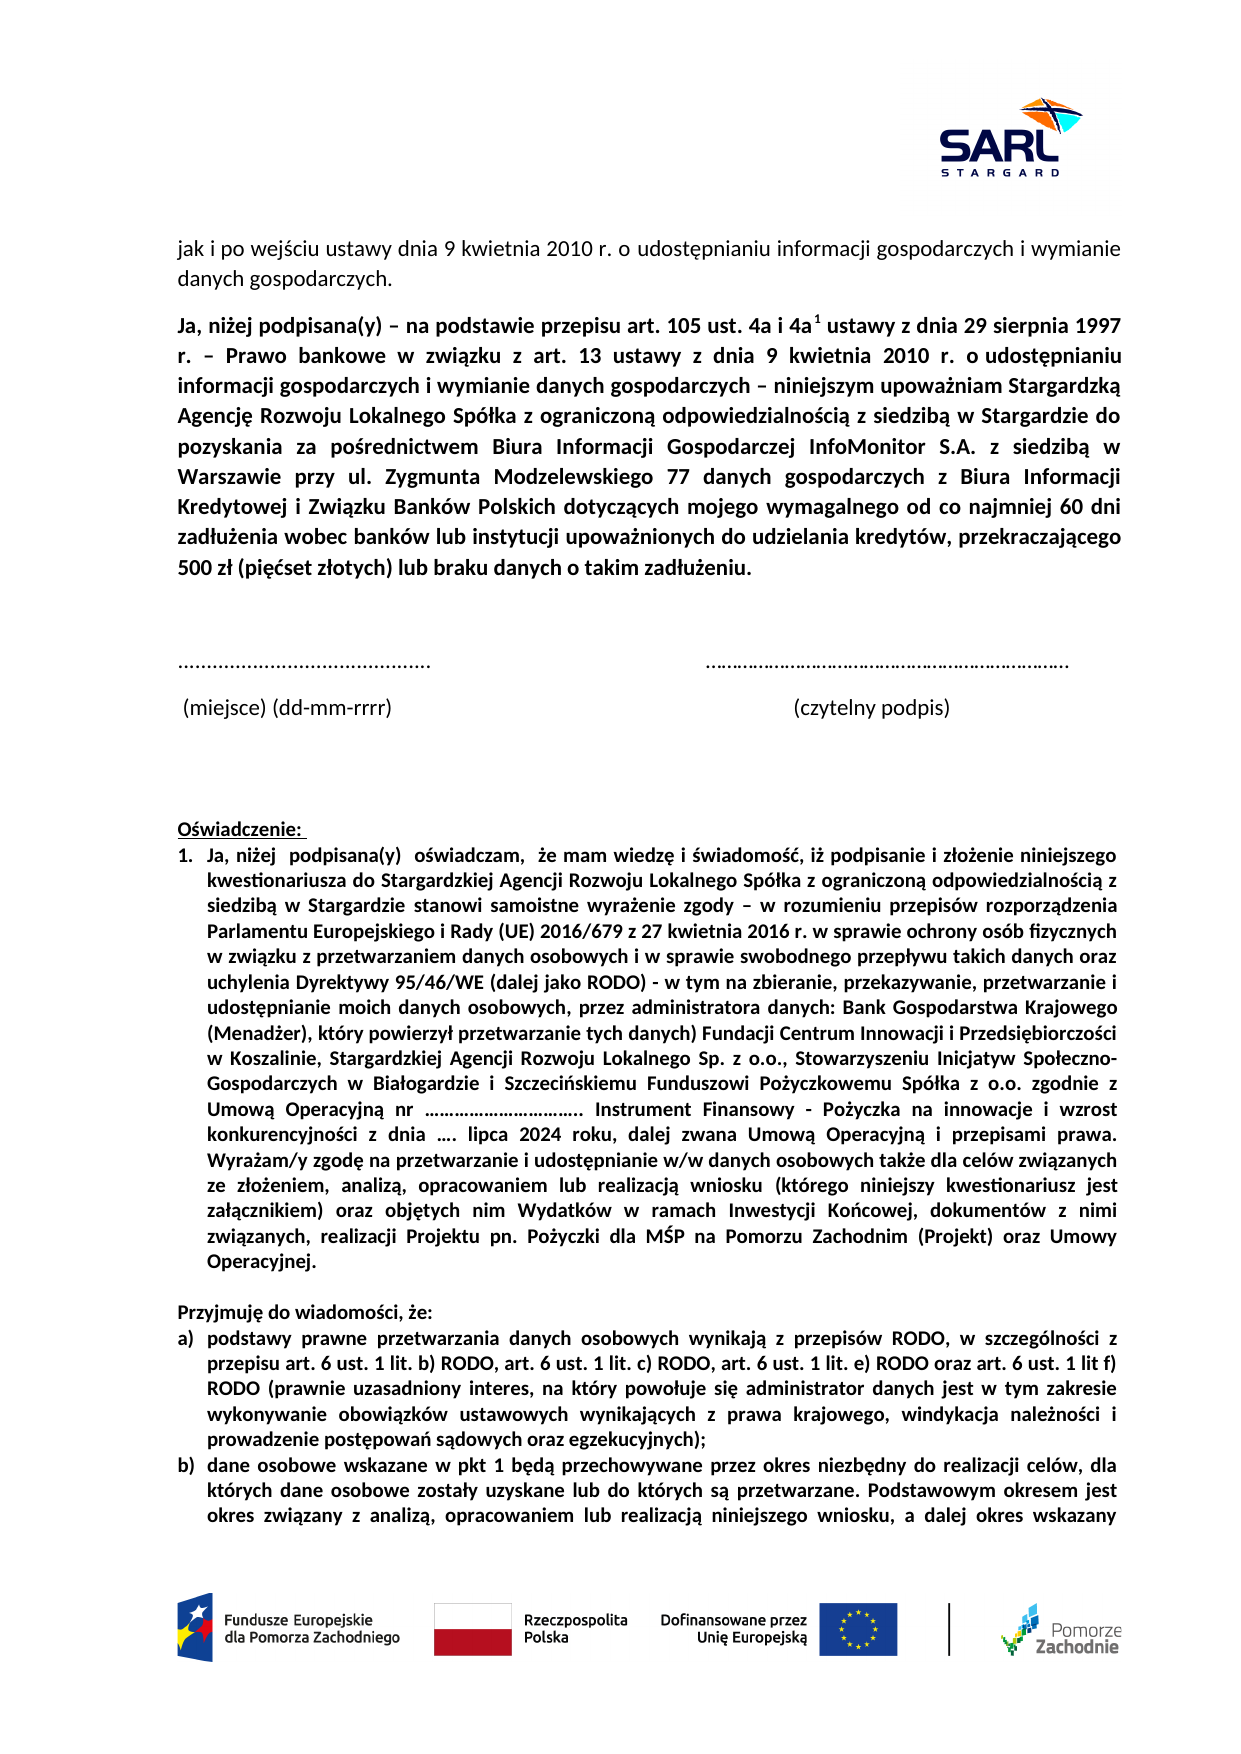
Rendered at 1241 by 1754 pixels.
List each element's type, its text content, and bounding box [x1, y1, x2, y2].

text ............................................ …………………………………………………………… [177, 646, 1122, 674]
text Przyjmuję do wiadomości, że: [177, 1299, 1122, 1325]
picture [177, 1593, 1122, 1662]
text Oświadczenie: [177, 816, 1122, 842]
text (miejsce) (dd-mm-rrrr) (czytelny podpis) [177, 693, 1122, 721]
picture [900, 59, 1123, 216]
list Ja, niżej podpisana(y) oświadczam, że mam wiedzę i świadomość, iż podpisanie i złożenie niniejszego kwestionariusza do Stargardzkiej Agencji Rozwoju Lokalnego Spółka z ograniczoną odpowiedzialnością z siedzibą w Stargardzie stanowi samoistne wyrażenie zgody – w rozumieniu przepisów rozporządzenia Parlamentu Europejskiego i Rady (UE) 2016/679 z 27 kwietnia 2016 r. w sprawie ochrony osób fizycznych w związku z przetwarzaniem danych osobowych i w sprawie swobodnego przepływu takich danych oraz uchylenia Dyrektywy 95/46/WE (dalej jako RODO) - w tym na zbieranie, przekazywanie, przetwarzanie i udostępnianie moich danych osobowych, przez administratora danych: Bank Gospodarstwa Krajowego (Menadżer), który powierzył przetwarzanie tych danych) Fundacji Centrum Innowacji i Przedsiębiorczości w Koszalinie, Stargardzkiej Agencji Rozwoju Lokalnego Sp. z o.o., Stowarzyszeniu Inicjatyw Społeczno- Gospodarczych w Białogardzie i Szczecińskiemu Funduszowi Pożyczkowemu Spółka z o.o. zgodnie z Umową Operacyjną nr ………………………….. Instrument Finansowy - Pożyczka na innowacje i wzrost konkurencyjności z dnia …. lipca 2024 roku, dalej zwana Umową Operacyjną i przepisami prawa. Wyrażam/y zgodę na przetwarzanie i udostępnianie w/w danych osobowych także dla celów związanych ze złożeniem, analizą, opracowaniem lub realizacją wniosku (którego niniejszy kwestionariusz jest załącznikiem) oraz objętych nim Wydatków w ramach Inwestycji Końcowej, dokumentów z nimi związanych, realizacji Projektu pn. Pożyczki dla MŚP na Pomorzu Zachodnim (Projekt) oraz Umowy Operacyjnej. [177, 842, 1118, 1274]
list podstawy prawne przetwarzania danych osobowych wynikają z przepisów RODO, w szczególności z przepisu art. 6 ust. 1 lit. b) RODO, art. 6 ust. 1 lit. c) RODO, art. 6 ust. 1 lit. e) RODO oraz art. 6 ust. 1 lit f) RODO (prawnie uzasadniony interes, na który powołuje się administrator danych jest w tym zakresie wykonywanie obowiązków ustawowych wynikających z prawa krajowego, windykacja należności i prowadzenie postępowań sądowych oraz egzekucyjnych); [177, 1325, 1118, 1452]
text Ja, niżej podpisana(y) – na podstawie przepisu art. 105 ust. 4a i 4a1 ustawy z dnia 29 sierpnia 1997 r. – Prawo bankowe w związku z art. 13 ustawy z dnia 9 kwietnia 2010 r. o udostępnianiu informacji gospodarczych i wymianie danych gospodarczych – niniejszym upoważniam Stargardzką Agencję Rozwoju Lokalnego Spółka z ograniczoną odpowiedzialnością z siedzibą w Stargardzie do pozyskania za pośrednictwem Biura Informacji Gospodarczej InfoMonitor S.A. z siedzibą w Warszawie przy ul. Zygmunta Modzelewskiego 77 danych gospodarczych z Biura Informacji Kredytowej i Związku Banków Polskich dotyczących mojego wymagalnego od co najmniej 60 dni zadłużenia wobec banków lub instytucji upoważnionych do udzielania kredytów, przekraczającego 500 zł (pięćset złotych) lub braku danych o takim zadłużeniu. [177, 311, 1122, 581]
